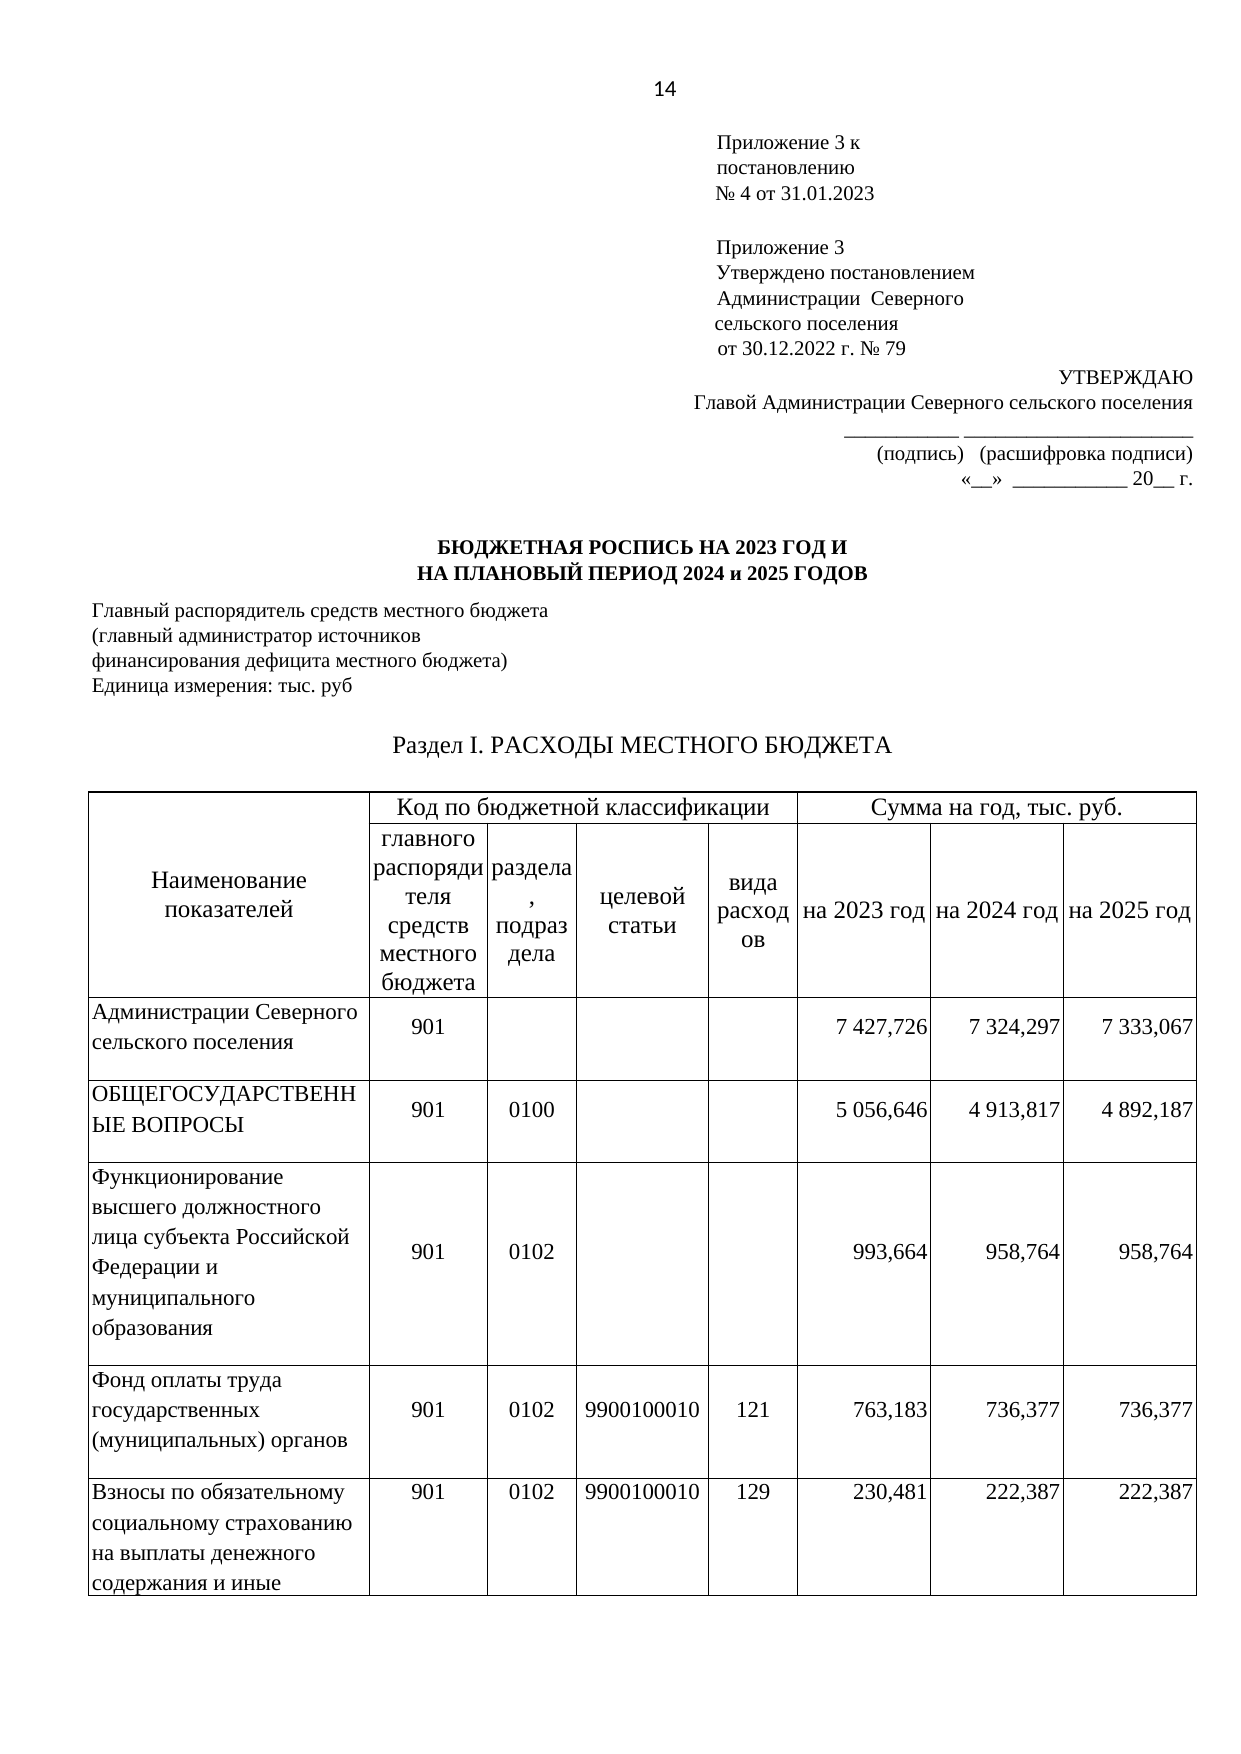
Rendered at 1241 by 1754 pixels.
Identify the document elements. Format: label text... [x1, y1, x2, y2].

table_cell 901 [370, 1479, 487, 1595]
table_cell 901 [370, 1163, 487, 1365]
table_cell 763,183 [798, 1366, 930, 1477]
table_cell 958,764 [931, 1163, 1063, 1365]
table_cell УТВЕРЖДАЮ Главой Администрации Северного сельского поселения ___________ ______________________ (подпись) (расшифровка подписи) «__» ___________ 20__ г. [89, 362, 1196, 524]
table_cell на 2025 год [1064, 824, 1196, 997]
table_cell 222,387 [1064, 1479, 1196, 1595]
table_cell [577, 998, 708, 1079]
table_cell 0102 [488, 1163, 576, 1365]
table_cell на 2024 год [931, 824, 1063, 997]
table_cell на 2023 год [798, 824, 930, 997]
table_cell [89, 1479, 369, 1595]
table_cell Раздел I. РАСХОДЫ МЕСТНОГО БЮДЖЕТА [89, 700, 1196, 791]
table_cell 901 [370, 998, 487, 1079]
table_cell Код по бюджетной классификации [370, 793, 797, 822]
table_cell 4 913,817 [931, 1081, 1063, 1162]
table_cell 4 892,187 [1064, 1081, 1196, 1162]
table_cell 222,387 [931, 1479, 1063, 1595]
table_cell ОБЩЕГОСУДАРСТВЕННЫЕ ВОПРОСЫ [89, 1081, 369, 1162]
table_cell 993,664 [798, 1163, 930, 1365]
table_cell [709, 998, 797, 1079]
table_cell [577, 1163, 708, 1365]
table_cell 9900100010 [577, 1479, 708, 1595]
table_cell Администрации Северного сельского поселения [89, 998, 369, 1079]
table_cell 736,377 [1064, 1366, 1196, 1477]
table_cell Фонд оплаты труда государственных (муниципальных) органов [89, 1366, 369, 1477]
table_cell 7 324,297 [931, 998, 1063, 1079]
table_cell 230,481 [798, 1479, 930, 1595]
table_cell Наименование показателей [89, 793, 369, 997]
table_header Приложение 3 к постановлению № 4 от 31.01.2023 Приложение 3 Утверждено постановлением Администрации Северного сельского поселения от 30.12.2022 г. № 79 [89, 130, 1196, 362]
table_cell 7 427,726 [798, 998, 930, 1079]
table_cell 9900100010 [577, 1366, 708, 1477]
table_cell 0102 [488, 1366, 576, 1477]
table_cell 121 [709, 1366, 797, 1477]
table_cell [488, 998, 576, 1079]
table_cell 129 [709, 1479, 797, 1595]
table_cell раздела, подраздела [488, 824, 576, 997]
table_cell 901 [370, 1366, 487, 1477]
table_cell 7 333,067 [1064, 998, 1196, 1079]
table_cell 901 [370, 1081, 487, 1162]
table_cell 958,764 [1064, 1163, 1196, 1365]
table_cell Главный распорядитель средств местного бюджета (главный администратор источников финансирования дефицита местного бюджета) Единица измерения: тыс. руб [89, 597, 1196, 699]
table_cell [577, 1081, 708, 1162]
table_cell [709, 1081, 797, 1162]
table_cell Сумма на год, тыс. руб. [798, 793, 1196, 822]
table_cell вида расходов [709, 824, 797, 997]
table_cell БЮДЖЕТНАЯ РОСПИСЬ НА 2023 ГОД И НА ПЛАНОВЫЙ ПЕРИОД 2024 и 2025 ГОДОВ [89, 525, 1196, 597]
table_cell [709, 1163, 797, 1365]
table_cell 0100 [488, 1081, 576, 1162]
table_cell 0102 [488, 1479, 576, 1595]
table_cell 736,377 [931, 1366, 1063, 1477]
table_cell Функционирование высшего должностного лица субъекта Российской Федерации и муниципального образования [89, 1163, 369, 1365]
table_cell целевой статьи [577, 824, 708, 997]
table_cell 5 056,646 [798, 1081, 930, 1162]
table_cell главного распорядителя средств местного бюджета [370, 824, 487, 997]
